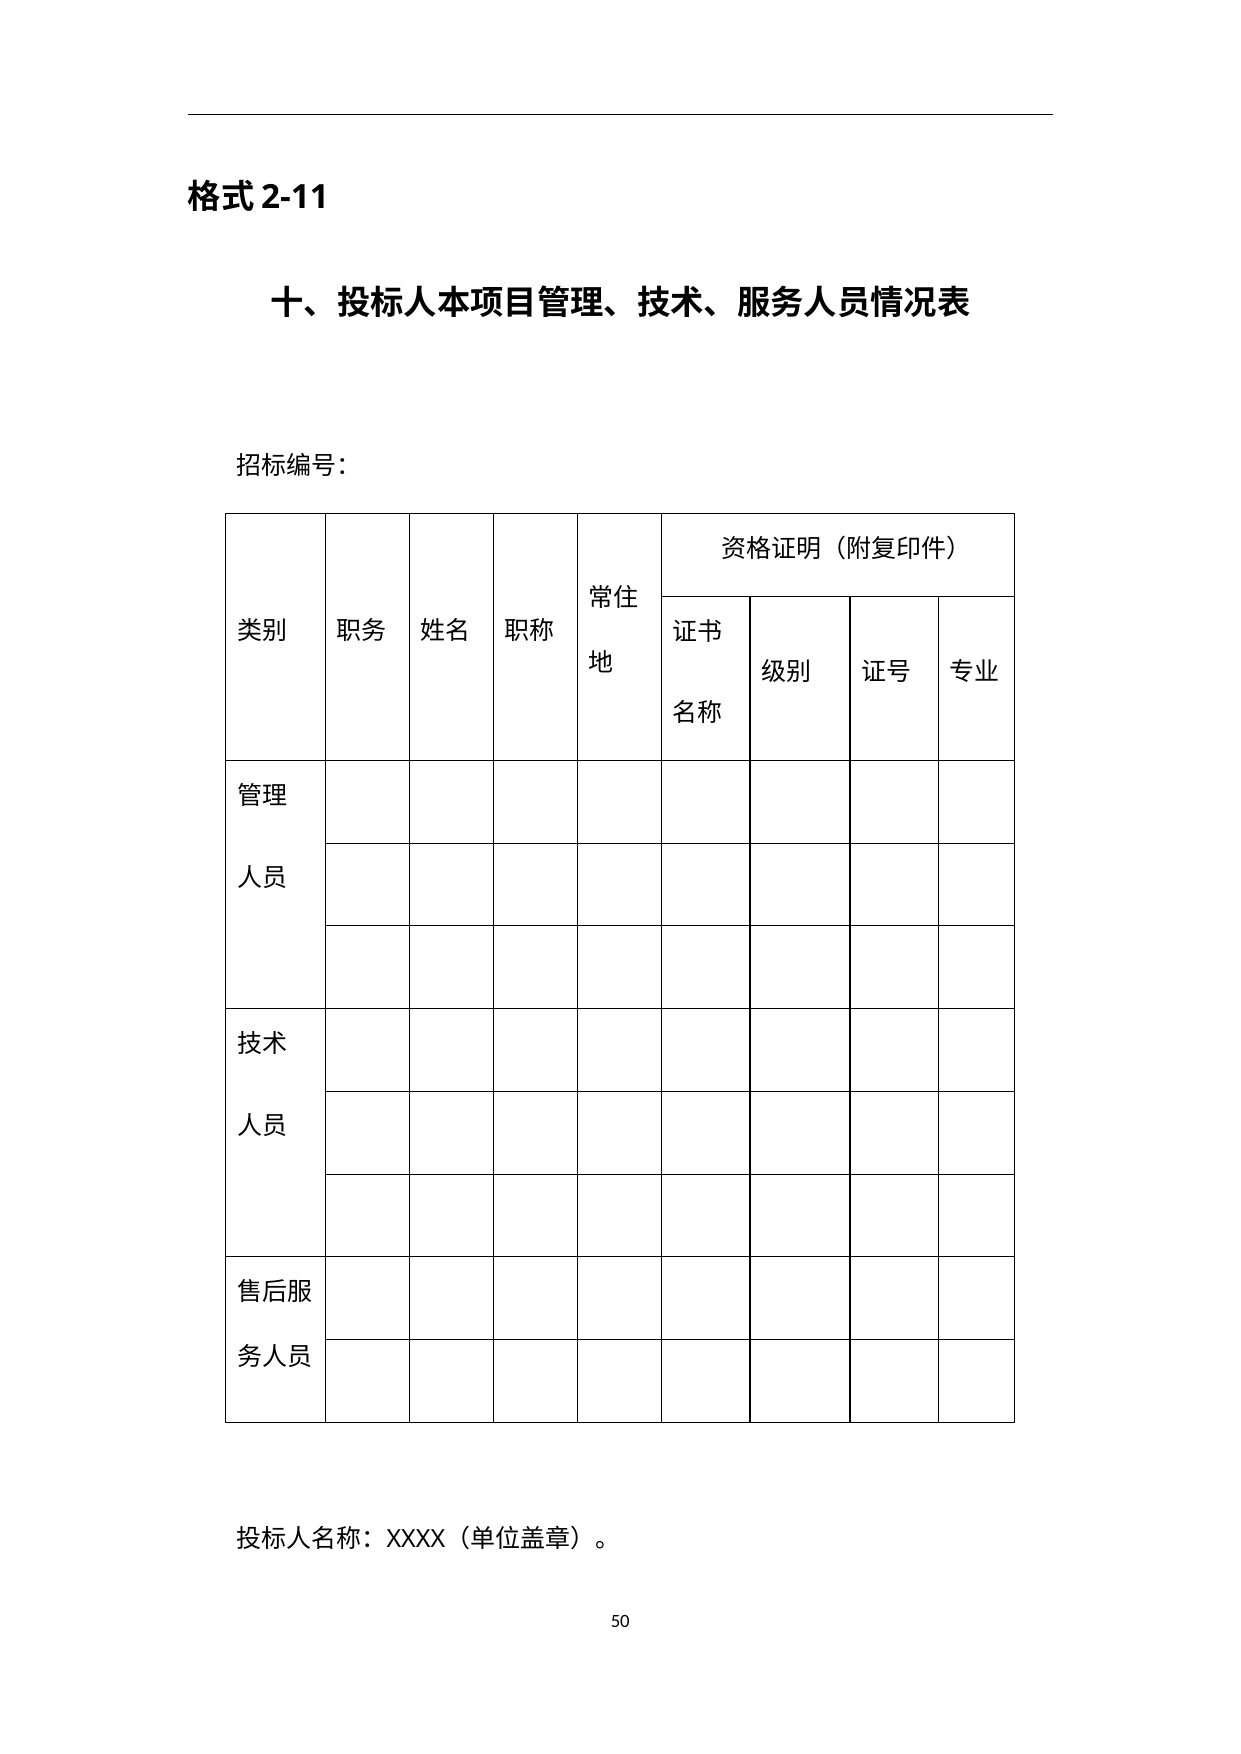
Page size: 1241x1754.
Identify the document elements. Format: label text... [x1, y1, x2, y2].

table_cell [662, 1340, 749, 1422]
table_cell [494, 761, 577, 843]
table_cell [578, 1257, 661, 1339]
table_cell [851, 1257, 938, 1339]
table_cell [410, 926, 493, 1008]
table_cell [751, 1175, 849, 1256]
table_cell [578, 1092, 661, 1173]
table_cell [494, 844, 577, 925]
text 招标编号： [187, 431, 1053, 496]
table_cell [751, 926, 849, 1008]
table_cell [851, 1092, 938, 1173]
table_header 常住地 [578, 514, 661, 760]
table_cell [939, 844, 1014, 925]
table_cell [751, 761, 849, 843]
table_cell [494, 1009, 577, 1091]
table_cell [578, 1175, 661, 1256]
table_cell [494, 1092, 577, 1173]
table_cell [939, 1257, 1014, 1339]
table_header 资格证明（附复印件） [662, 514, 1014, 596]
table_cell [662, 761, 749, 843]
table_cell [578, 1340, 661, 1422]
table_cell [326, 926, 409, 1008]
table_cell [939, 1340, 1014, 1422]
table_cell [751, 1340, 849, 1422]
table_cell [939, 1092, 1014, 1173]
table_cell [851, 926, 938, 1008]
table_cell [578, 926, 661, 1008]
table_cell [851, 1009, 938, 1091]
table_cell [578, 1009, 661, 1091]
table_cell [410, 1009, 493, 1091]
table_header 姓名 [410, 514, 493, 760]
table_cell [410, 1340, 493, 1422]
table_cell [494, 1257, 577, 1339]
table_header 职称 [494, 514, 577, 760]
table_cell [662, 926, 749, 1008]
table_cell [751, 844, 849, 925]
table_cell 证号 [851, 597, 938, 760]
table_cell 技术 人员 [226, 1009, 325, 1256]
table_cell 管理 人员 [226, 761, 325, 1008]
table_cell 售后服务人员 [226, 1257, 325, 1422]
table_cell [410, 844, 493, 925]
text 投标人名称：XXXX（单位盖章）。 [187, 1504, 1053, 1569]
table_cell [410, 1257, 493, 1339]
table_cell [494, 1175, 577, 1256]
table_cell [494, 926, 577, 1008]
table_cell [939, 1175, 1014, 1256]
table_cell [939, 926, 1014, 1008]
table_cell [578, 844, 661, 925]
table_cell [939, 1009, 1014, 1091]
table_cell [662, 1257, 749, 1339]
table_cell [326, 1340, 409, 1422]
table_cell [851, 1175, 938, 1256]
table_cell [751, 1009, 849, 1091]
table_cell [662, 1175, 749, 1256]
table_cell [326, 1009, 409, 1091]
table_cell [326, 1092, 409, 1173]
table_cell [410, 1092, 493, 1173]
table_cell [326, 761, 409, 843]
text 格式2-11 [187, 162, 1053, 227]
text 十、投标人本项目管理、技术、服务人员情况表 [187, 268, 1053, 333]
table_cell 级别 [751, 597, 849, 760]
table_cell [410, 761, 493, 843]
table_cell 证书 名称 [662, 597, 749, 760]
table_cell [851, 844, 938, 925]
table_cell [326, 1175, 409, 1256]
table_header 职务 [326, 514, 409, 760]
table_cell [851, 761, 938, 843]
table_cell [751, 1257, 849, 1339]
table_cell [494, 1340, 577, 1422]
table_cell [326, 1257, 409, 1339]
table_cell [662, 1009, 749, 1091]
table_cell [851, 1340, 938, 1422]
table_cell 专业 [939, 597, 1014, 760]
table_cell [662, 844, 749, 925]
table_cell [326, 844, 409, 925]
table_header 类别 [226, 514, 325, 760]
table_cell [410, 1175, 493, 1256]
table_cell [662, 1092, 749, 1173]
table_cell [751, 1092, 849, 1173]
table_cell [939, 761, 1014, 843]
table_cell [578, 761, 661, 843]
